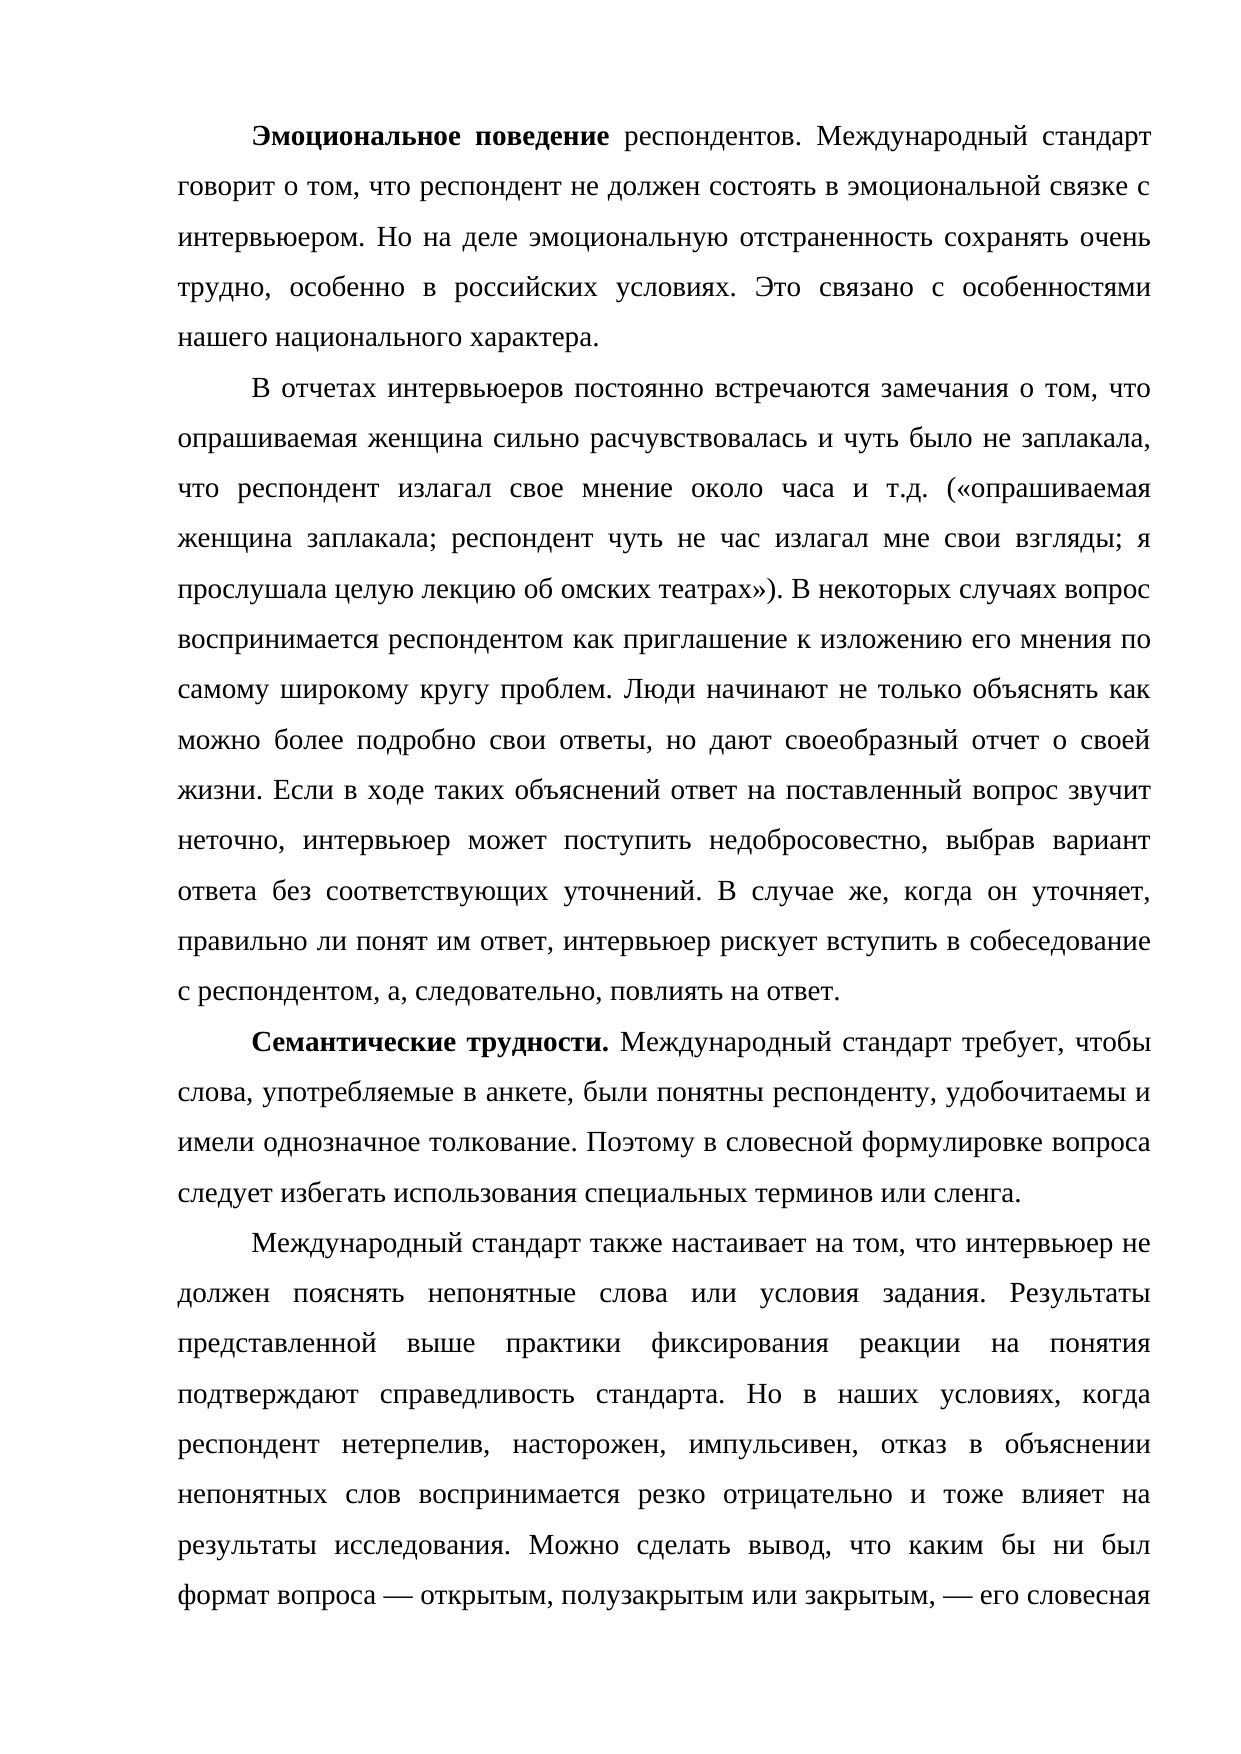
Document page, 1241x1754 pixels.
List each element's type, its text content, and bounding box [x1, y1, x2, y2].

text В отчетах интервьюеров постоянно встречаются замечания о том, что опрашиваемая женщина сильно расчувствовалась и чуть было не заплакала, что респондент излагал свое мнение около часа и т.д. («опрашиваемая женщина заплакала; респондент чуть не час излагал мне свои взгляды; я прослушала целую лекцию об омских театрах»). В некоторых случаях вопрос воспринимается респондентом как приглашение к изложению его мнения по самому широкому кругу проблем. Люди начинают не только объяснять как можно более подробно свои ответы, но дают своеобразный отчет о своей жизни. Если в ходе таких объяснений ответ на поставленный вопрос звучит неточно, интервьюер может поступить недобросовестно, выбрав вариант ответа без соответствующих уточнений. В случае же, когда он уточняет, правильно ли понят им ответ, интервьюер рискует вступить в собеседование с респондентом, а, следовательно, повлиять на ответ. [177, 370, 1152, 1007]
text Семантические трудности. Международный стандарт требует, чтобы слова, употребляемые в анкете, были понятны респонденту, удобочитаемы и имели однозначное толкование. Поэтому в словесной формулировке вопроса следует избегать использования специальных терминов или сленга. [177, 1024, 1152, 1208]
text Эмоциональное поведение респондентов. Международный стандарт говорит о том, что респондент не должен состоять в эмоциональной связке с интервьюером. Но на деле эмоциональную отстраненность сохранять очень трудно, особенно в российских условиях. Это связано с особенностями нашего национального характера. [177, 118, 1152, 353]
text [177, 1225, 1152, 1611]
